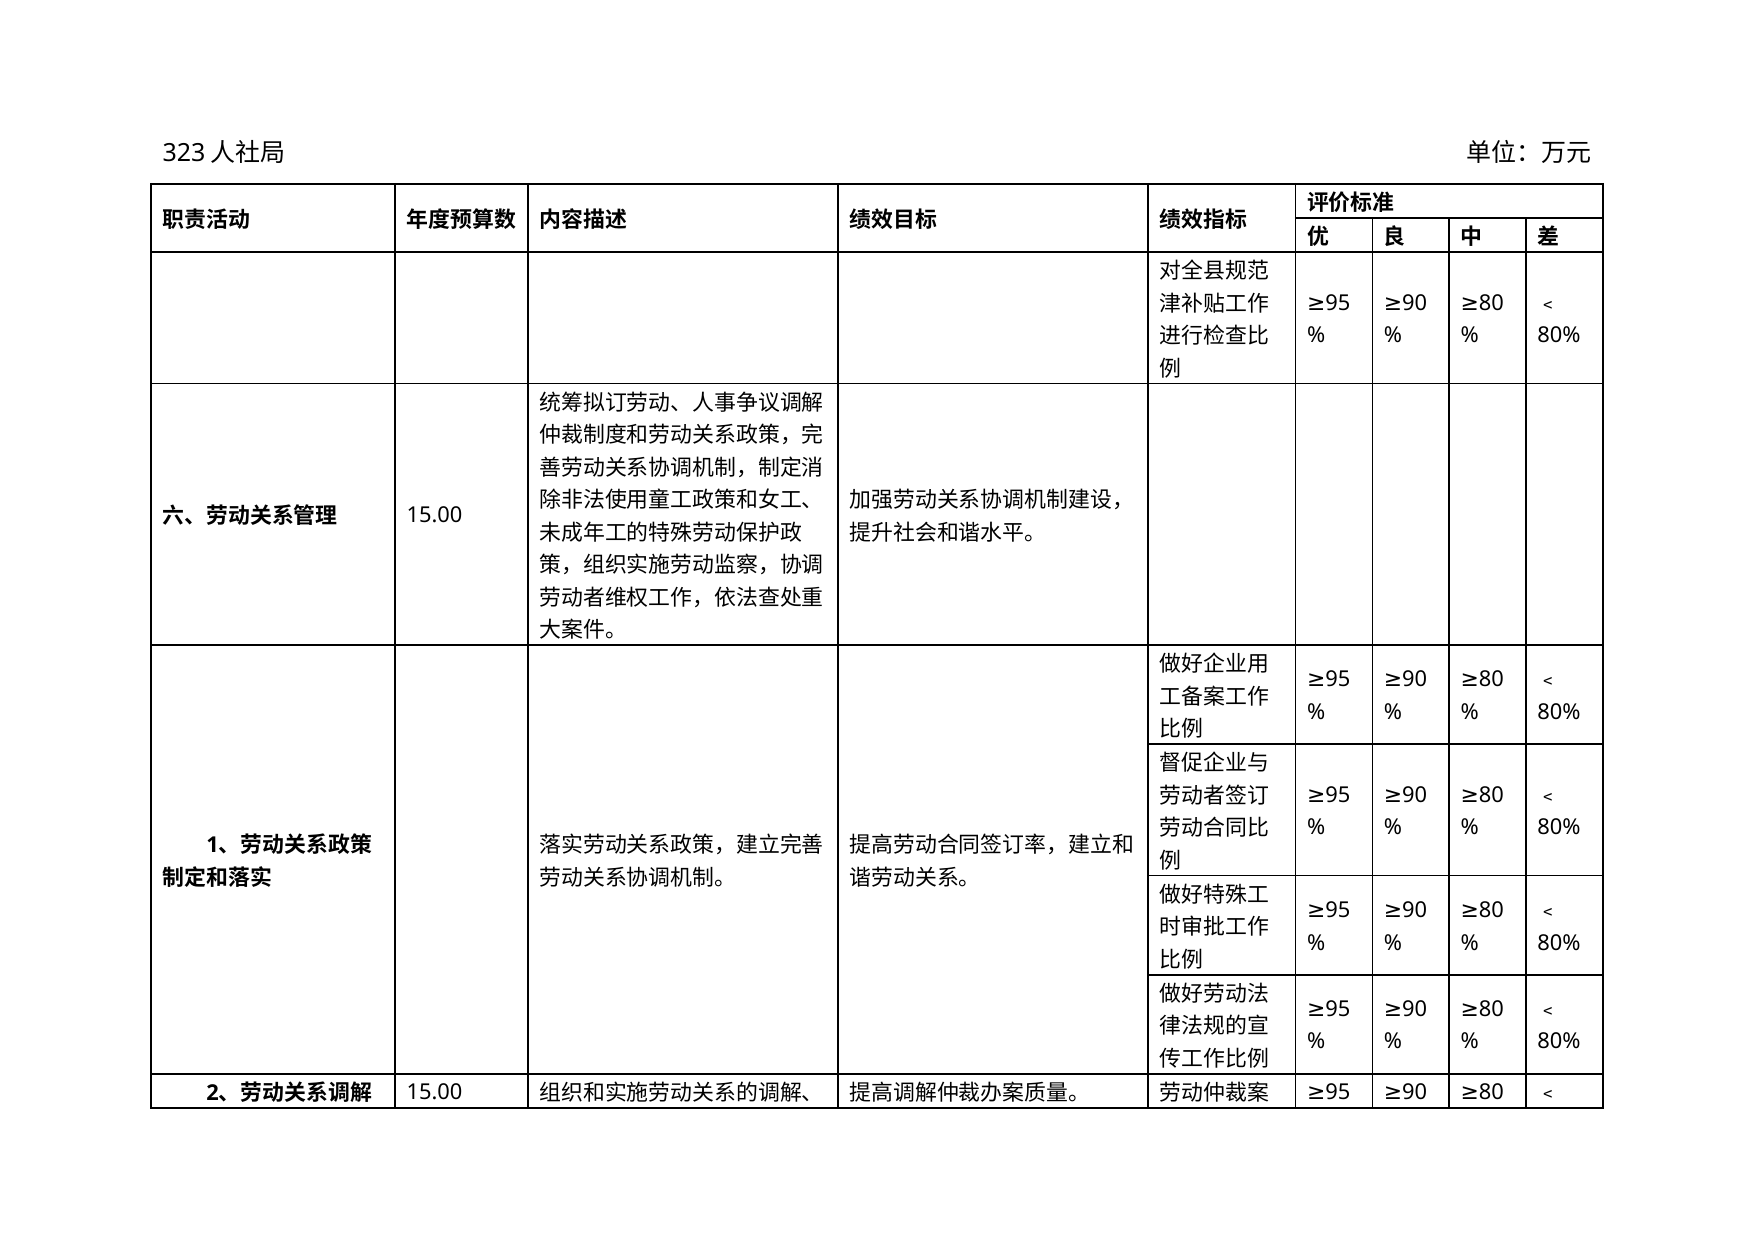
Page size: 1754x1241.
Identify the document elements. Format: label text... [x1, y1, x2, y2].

table_cell 差 [1527, 219, 1602, 251]
table_cell ≥95% [1296, 876, 1372, 974]
table_cell 落实劳动关系政策，建立完善劳动关系协调机制。 [529, 646, 837, 1073]
table_cell ≥95% [1296, 1075, 1372, 1107]
table_cell [1450, 384, 1525, 644]
table_cell 15.00 [396, 384, 527, 644]
table_cell 绩效目标 [839, 185, 1147, 251]
table_cell 15.00 [396, 1075, 527, 1107]
table_cell 提高劳动合同签订率，建立和谐劳动关系。 [839, 646, 1147, 1073]
table_cell 年度预算数 [396, 185, 527, 251]
table_header 323人社局 [152, 118, 1295, 183]
table_cell ≥90% [1373, 646, 1448, 743]
table_cell 做好劳动法律法规的宣传工作比例 [1149, 976, 1295, 1073]
table_cell 中 [1450, 219, 1525, 251]
table_cell 2、劳动关系调解仲裁事务管理 [152, 1075, 394, 1107]
table_cell ≥95% [1296, 253, 1372, 383]
table_cell 良 [1373, 219, 1448, 251]
table_cell 组织和实施劳动关系的调解、仲裁、信访。 [529, 1075, 837, 1107]
table_cell ≥80% [1450, 253, 1525, 383]
table_cell ≥95% [1296, 976, 1372, 1073]
table_cell 1、劳动关系政策制定和落实 [152, 646, 394, 1073]
table_cell ≥95% [1296, 745, 1372, 875]
table_cell 提高调解仲裁办案质量。 [839, 1075, 1147, 1107]
table_cell ≥90% [1373, 1075, 1448, 1107]
table_cell 对全县规范津补贴工作进行检查比例 [1149, 253, 1295, 383]
table_cell ﹤80% [1527, 253, 1602, 383]
table_cell ﹤80% [1527, 876, 1602, 974]
table_cell ≥90% [1373, 745, 1448, 875]
table_cell [396, 646, 527, 1073]
table_header 单位：万元 [1296, 118, 1602, 183]
table_cell 督促企业与劳动者签订劳动合同比例 [1149, 745, 1295, 875]
table_cell ≥95% [1296, 646, 1372, 743]
table_cell ≥90% [1373, 876, 1448, 974]
table_cell [1149, 384, 1295, 644]
table_cell [1373, 384, 1448, 644]
table_cell 绩效指标 [1149, 185, 1295, 251]
table_cell 做好企业用工备案工作比例 [1149, 646, 1295, 743]
table_cell ≥80% [1450, 646, 1525, 743]
table_cell 优 [1296, 219, 1372, 251]
table_cell ﹤80% [1527, 976, 1602, 1073]
table_cell 劳动仲裁案件受理率 [1149, 1075, 1295, 1107]
table_cell ≥80% [1450, 745, 1525, 875]
table_cell ≥80% [1450, 976, 1525, 1073]
table_cell [1296, 384, 1372, 644]
table_cell ≥80% [1450, 876, 1525, 974]
table_cell ﹤80% [1527, 745, 1602, 875]
table_cell 做好特殊工时审批工作比例 [1149, 876, 1295, 974]
table_cell ﹤80% [1527, 646, 1602, 743]
table_cell 评价标准 [1296, 185, 1602, 217]
table_cell ﹤80% [1527, 1075, 1602, 1107]
table_cell 内容描述 [529, 185, 837, 251]
table_cell 职责活动 [152, 185, 394, 251]
table_cell ≥80% [1450, 1075, 1525, 1107]
table_cell 加强劳动关系协调机制建设，提升社会和谐水平。 [839, 384, 1147, 644]
table_cell 六、劳动关系管理 [152, 384, 394, 644]
table_cell [1527, 384, 1602, 644]
table_cell ≥90% [1373, 253, 1448, 383]
table_cell 统筹拟订劳动、人事争议调解仲裁制度和劳动关系政策，完善劳动关系协调机制，制定消除非法使用童工政策和女工、未成年工的特殊劳动保护政策，组织实施劳动监察，协调劳动者维权工作，依法查处重大案件。 [529, 384, 837, 644]
table_cell ≥90% [1373, 976, 1448, 1073]
